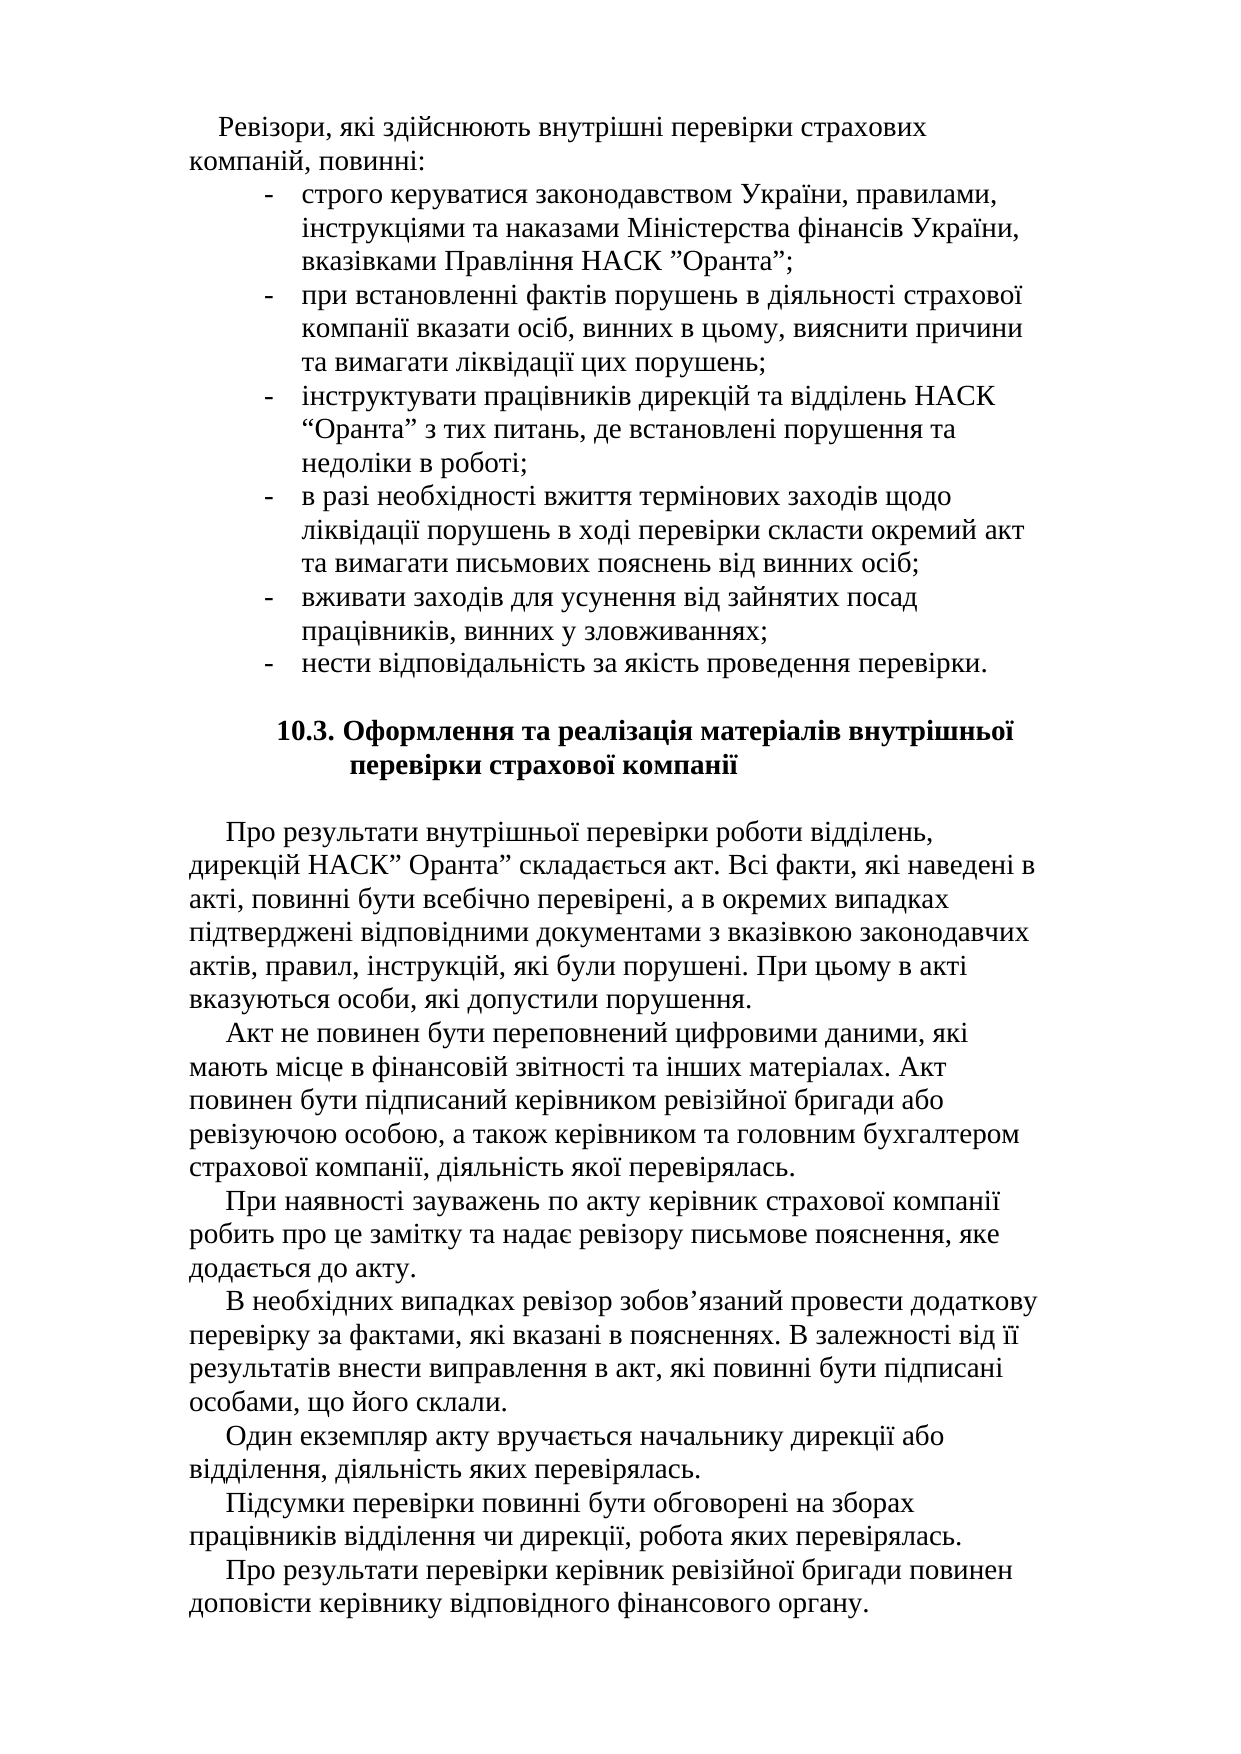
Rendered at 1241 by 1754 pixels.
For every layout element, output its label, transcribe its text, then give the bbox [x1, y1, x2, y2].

text Про результати перевірки керівник ревізійної бригади повинен доповісти керівнику відповідного фінансового органу. [189, 1552, 1016, 1619]
list вживати заходів для усунення від зайнятих посад працівників, винних у зловживаннях; [264, 579, 926, 646]
text В необхідних випадках ревізор зобов’язаний провести додаткову перевірку за фактами, які вказані в поясненнях. В залежності від її результатів внести виправлення в акт, які повинні бути підписані особами, що його склали. [189, 1283, 1041, 1418]
text Ревізори, які здійснюють внутрішні перевірки страхових компаній, повинні: [189, 109, 930, 176]
list інструктувати працівників дирекцій та відділень НАСК “Оранта” з тих питань, де встановлені порушення та недоліки в роботі; [264, 378, 996, 478]
list в разі необхідності вжиття термінових заходів щодо ліквідації порушень в ході перевірки скласти окремий акт та вимагати письмових пояснень від винних осіб; [264, 478, 1025, 579]
text Підсумки перевірки повинні бути обговорені на зборах працівників відділення чи дирекції, робота яких перевірялась. [189, 1485, 966, 1552]
list при встановленні фактів порушень в діяльності страхової компанії вказати осіб, винних в цьому, вияснити причини та вимагати ліквідації цих порушень; [264, 277, 1023, 378]
list строго керуватися законодавством України, правилами, інструкціями та наказами Міністерства фінансів України, вказівками Правління НАСК ”Оранта”; [264, 176, 1021, 277]
text При наявності зауважень по акту керівник страхової компанії робить про це замітку та надає ревізору письмове пояснення, яке додається до акту. [189, 1183, 1001, 1283]
list нести відповідальність за якість проведення перевірки. [264, 646, 1140, 679]
text Акт не повинен бути переповнений цифровими даними, які мають місце в фінансовій звітності та інших матеріалах. Акт повинен бути підписаний керівником ревізійної бригади або ревізуючою особою, а також керівником та головним бухгалтером страхової компанії, діяльність якої перевірялась. [189, 1015, 1043, 1183]
text Про результати внутрішньої перевірки роботи відділень, дирекцій НАСК” Оранта” складається акт. Всі факти, які наведені в акті, повинні бути всебічно перевірені, а в окремих випадках підтверджені відповідними документами з вказівкою законодавчих актів, правил, інструкцій, які були порушені. При цьому в акті вказуються особи, які допустили порушення. [189, 814, 1038, 1015]
text Один екземпляр акту вручається начальнику дирекції або відділення, діяльність яких перевірялась. [189, 1418, 947, 1485]
subtitle Оформлення та реалізація матеріалів внутрішньої перевірки страхової компанії [276, 713, 1015, 781]
